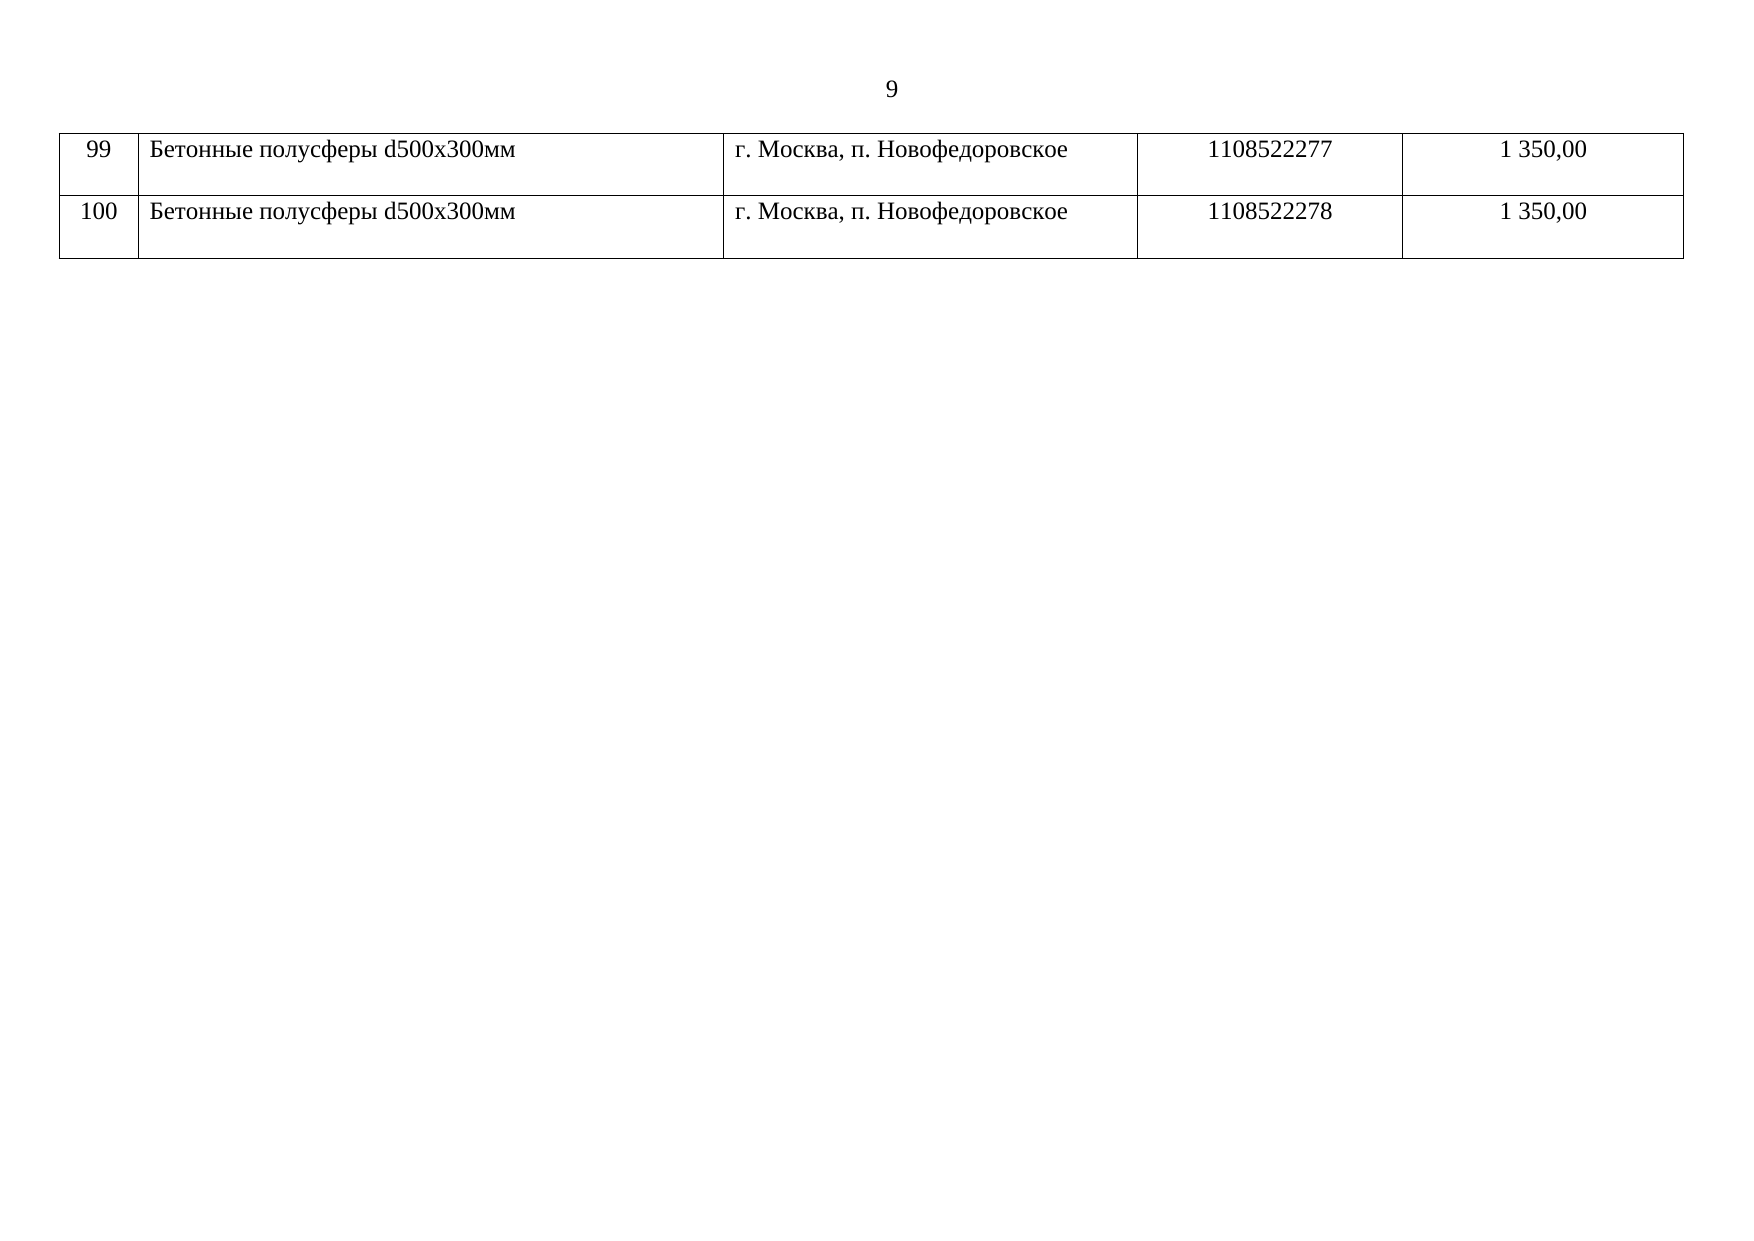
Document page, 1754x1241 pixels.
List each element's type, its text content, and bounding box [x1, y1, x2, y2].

table_cell Бетонные полусферы d500х300мм [139, 196, 723, 258]
table_cell 1108522277 [1138, 134, 1402, 195]
table_cell 1108522278 [1138, 196, 1402, 258]
table_cell 1 350,00 [1403, 196, 1683, 258]
table_cell г. Москва, п. Новофедоровское [724, 196, 1137, 258]
table_cell 100 [60, 196, 138, 258]
table_cell 1 350,00 [1403, 134, 1683, 195]
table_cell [724, 134, 1137, 195]
table_cell 99 [60, 134, 138, 195]
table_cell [139, 134, 723, 195]
